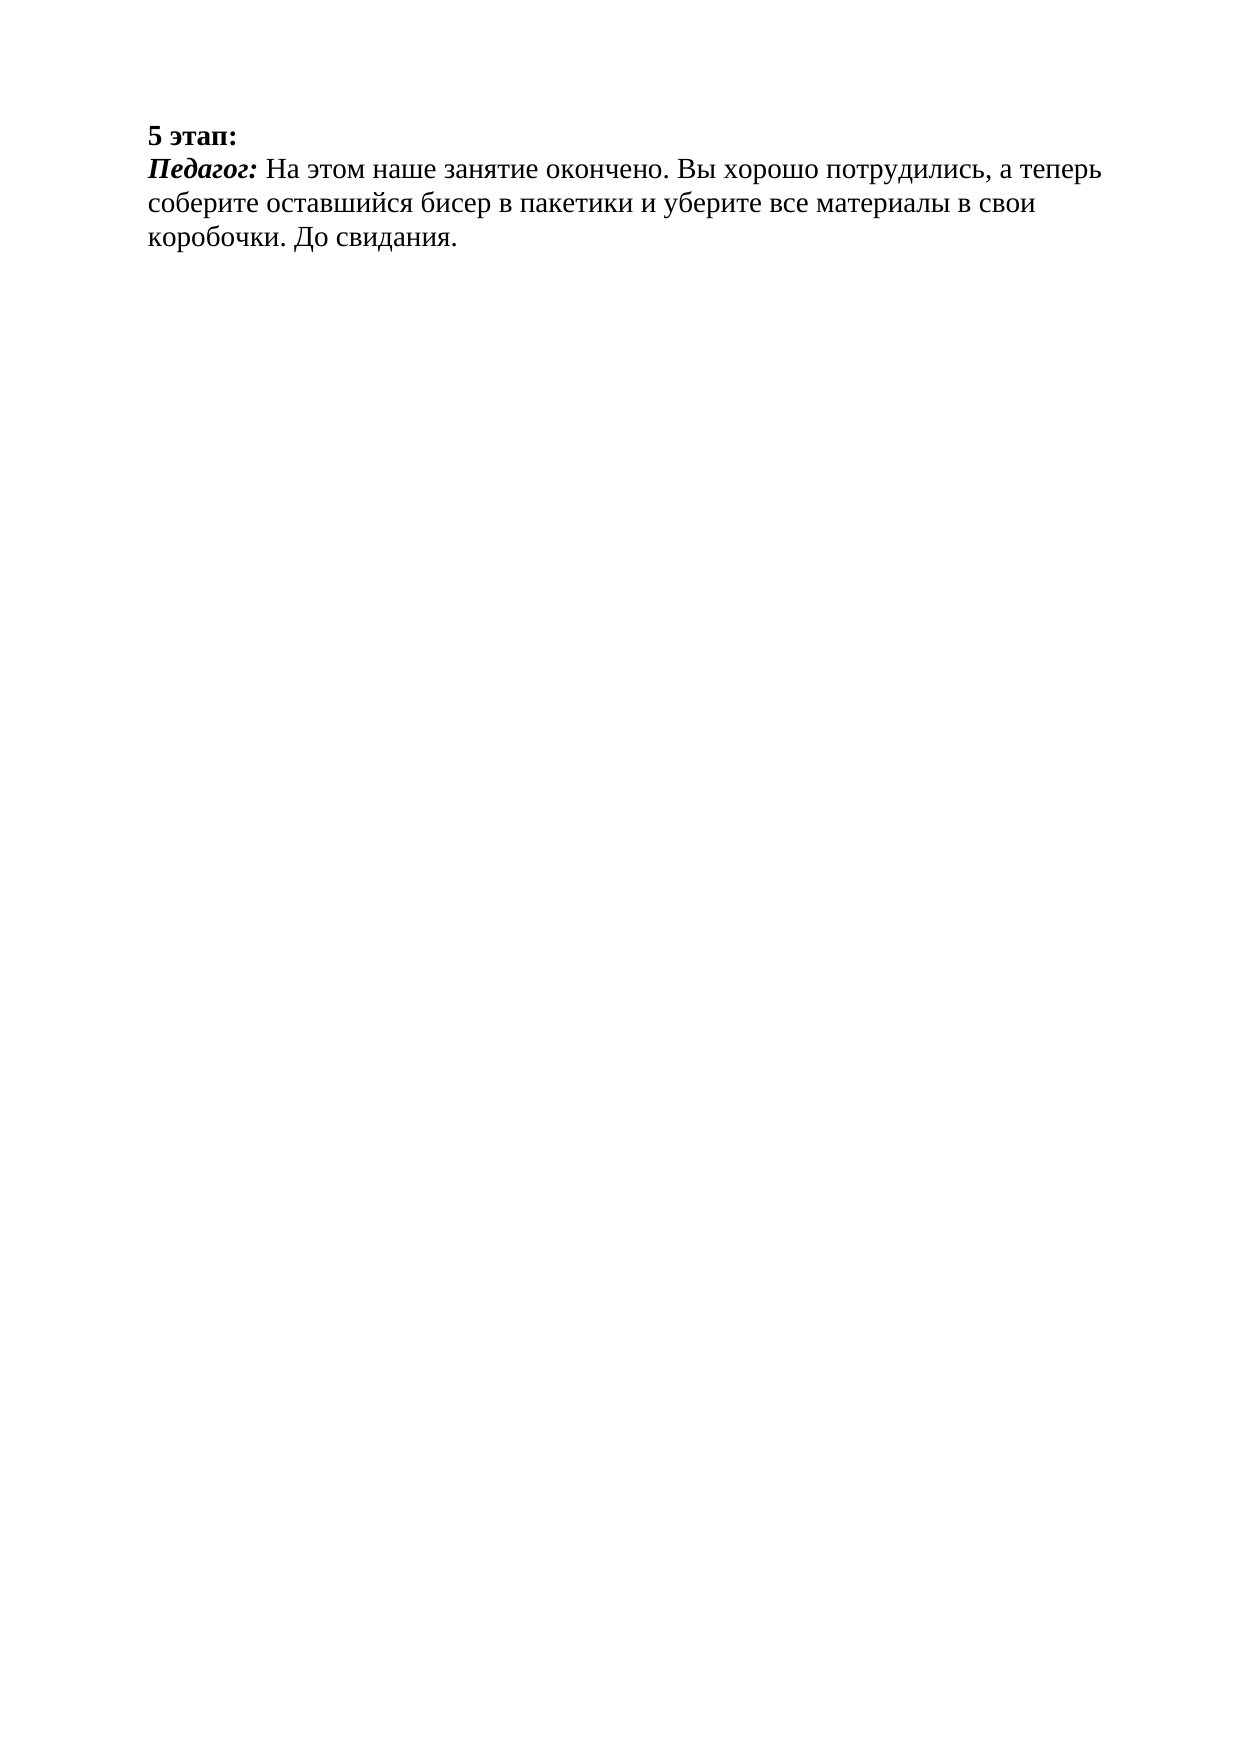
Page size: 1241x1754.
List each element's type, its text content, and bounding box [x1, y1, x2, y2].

text Педагог: На этом наше занятие окончено. Вы хорошо потрудились, а теперь соберите оставшийся бисер в пакетики и уберите все материалы в свои коробочки. До свидания. [148, 152, 1152, 252]
text 5 этап: [148, 118, 1152, 152]
